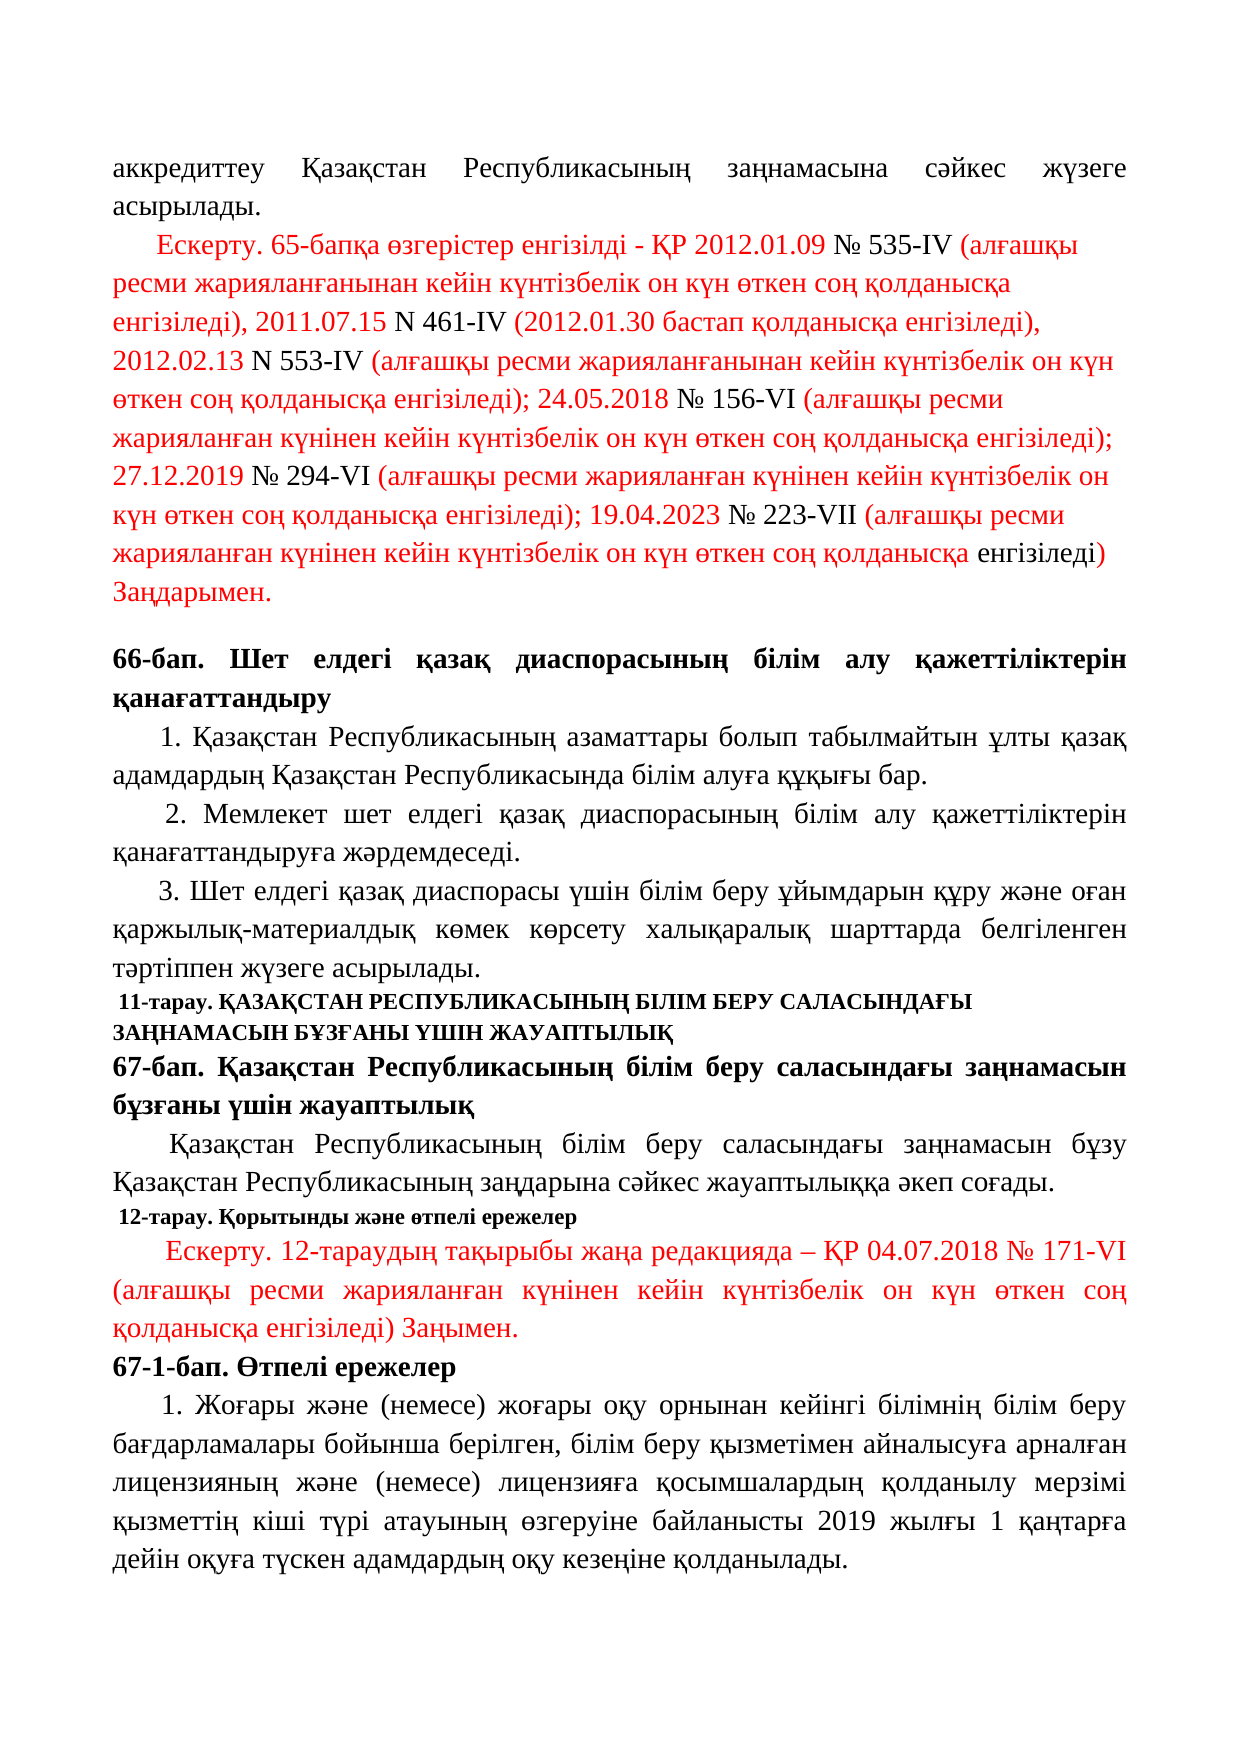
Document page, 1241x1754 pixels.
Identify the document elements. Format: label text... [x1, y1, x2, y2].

text 2. Мемлекет шет елдегі қазақ диаспорасының білім алу қажеттіліктерін қанағаттандыруға жәрдемдеседі. [112, 796, 1128, 868]
text 12-тарау. Қорытынды және өтпелі ережелер [112, 1203, 1128, 1229]
text 11-тарау. ҚАЗАҚСТАН РЕСПУБЛИКАСЫНЫҢ БІЛІМ БЕРУ САЛАСЫНДАҒЫ ЗАҢНАМАСЫН БҰЗҒАНЫ ҮШІН ЖАУАПТЫЛЫҚ [112, 988, 1128, 1045]
text 66-бап. Шет елдегі қазақ диаспорасының білім алу қажеттіліктерін қанағаттандыру [112, 642, 1128, 714]
text 67-1-бап. Өтпелі ережелер [112, 1349, 1128, 1382]
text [112, 150, 1128, 222]
text Қазақстан Республикасының білім беру саласындағы заңнамасын бұзу Қазақстан Республикасының заңдарына сәйкес жауаптылыққа әкеп соғады. [112, 1126, 1128, 1198]
text 3. Шет елдегі қазақ диаспорасы үшін білім беру ұйымдарын құру және оған қаржылық-материалдық көмек көрсету халықаралық шарттарда белгіленген тәртіппен жүзеге асырылады. [112, 873, 1128, 983]
text 1. Қазақстан Республикасының азаматтары болып табылмайтын ұлты қазақ адамдардың Қазақстан Республикасында білім алуға құқығы бар. [112, 719, 1128, 791]
text 1. Жоғары және (немесе) жоғары оқу орнынан кейінгі білімнің білім беру бағдарламалары бойынша берілген, білім беру қызметімен айналысуға арналған лицензияның және (немесе) лицензияға қосымшалардың қолданылу мерзімі қызметтің кіші түрі атауының өзгеруіне байланысты 2019 жылғы 1 қаңтарға дейін оқуға түскен адамдардың оқу кезеңіне қолданылады. [112, 1387, 1128, 1575]
text Ескерту. 12-тараудың тақырыбы жаңа редакцияда – ҚР 04.07.2018 № 171-VІ (алғашқы ресми жарияланған күнінен кейін күнтізбелік он күн өткен соң қолданысқа енгізіледі) Заңымен. [112, 1233, 1128, 1344]
text 67-бап. Қазақстан Республикасының білім беру саласындағы заңнамасын бұзғаны үшін жауаптылық [112, 1049, 1128, 1121]
text Ескерту. 65-бапқа өзгерістер енгізілді - ҚР 2012.01.09 № 535-IV (алғашқы ресми жарияланғанынан кейін күнтізбелік он күн өткен соң қолданысқа енгізіледі), 2011.07.15 N 461-IV (2012.01.30 бастап қолданысқа енгізіледі), 2012.02.13 N 553-IV (алғашқы ресми жарияланғанынан кейін күнтізбелік он күн өткен соң қолданысқа енгізіледі); 24.05.2018 № 156-VI (алғашқы ресми жарияланған күнінен кейін күнтізбелік он күн өткен соң қолданысқа енгізіледі); 27.12.2019 № 294-VІ (алғашқы ресми жарияланған күнінен кейін күнтізбелік он күн өткен соң қолданысқа енгізіледі); 19.04.2023 № 223-VII (алғашқы ресми жарияланған күнінен кейін күнтізбелік он күн өткен соң қолданысқа енгізіледі) Заңдарымен. [112, 227, 1128, 638]
